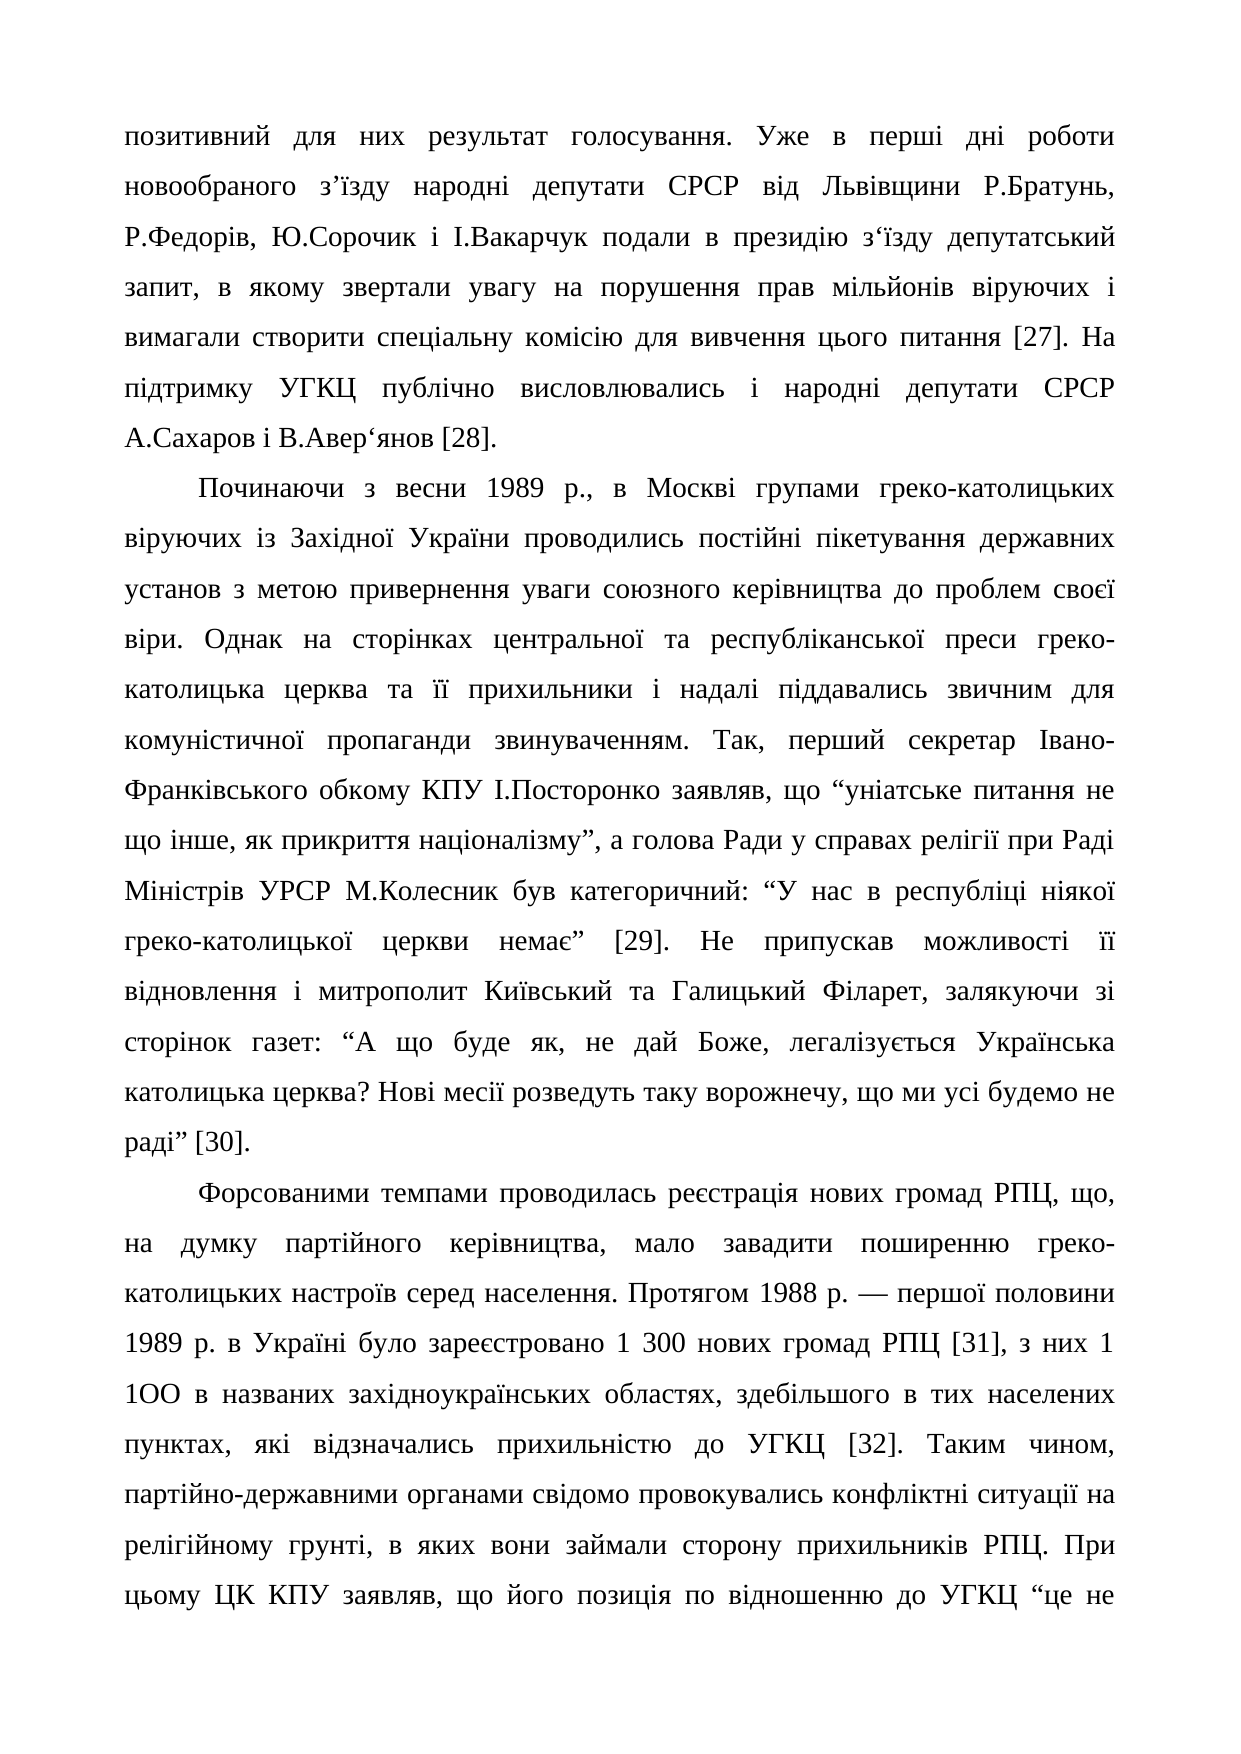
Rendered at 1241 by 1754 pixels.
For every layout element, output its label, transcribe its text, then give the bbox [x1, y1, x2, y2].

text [124, 1175, 1116, 1611]
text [124, 118, 1116, 453]
text Починаючи з весни 1989 р., в Москві групами греко-католицьких віруючих із Західної України проводились постійні пікетування державних установ з метою привернення уваги союзного керівництва до проблем своєї віри. Однак на сторінках центральної та республіканської преси греко-католицька церква та її прихильники і надалі піддавались звичним для комуністичної пропаганди звинуваченням. Так, перший секретар Івано-Франківського обкому КПУ І.Посторонко заявляв, що “уніатське питання не що інше, як прикриття націоналізму”, а голова Ради у справах релігії при Раді Міністрів УРСР М.Колесник був категоричний: “У нас в республіці ніякої греко-католицької церкви немає” [29]. Не припускав можливості її відновлення і митрополит Київський та Галицький Філарет, залякуючи зі сторінок газет: “А що буде як, не дай Боже, легалізується Українська католицька церква? Нові месії розведуть таку ворожнечу, що ми усі будемо не раді” [30]. [124, 470, 1116, 1158]
